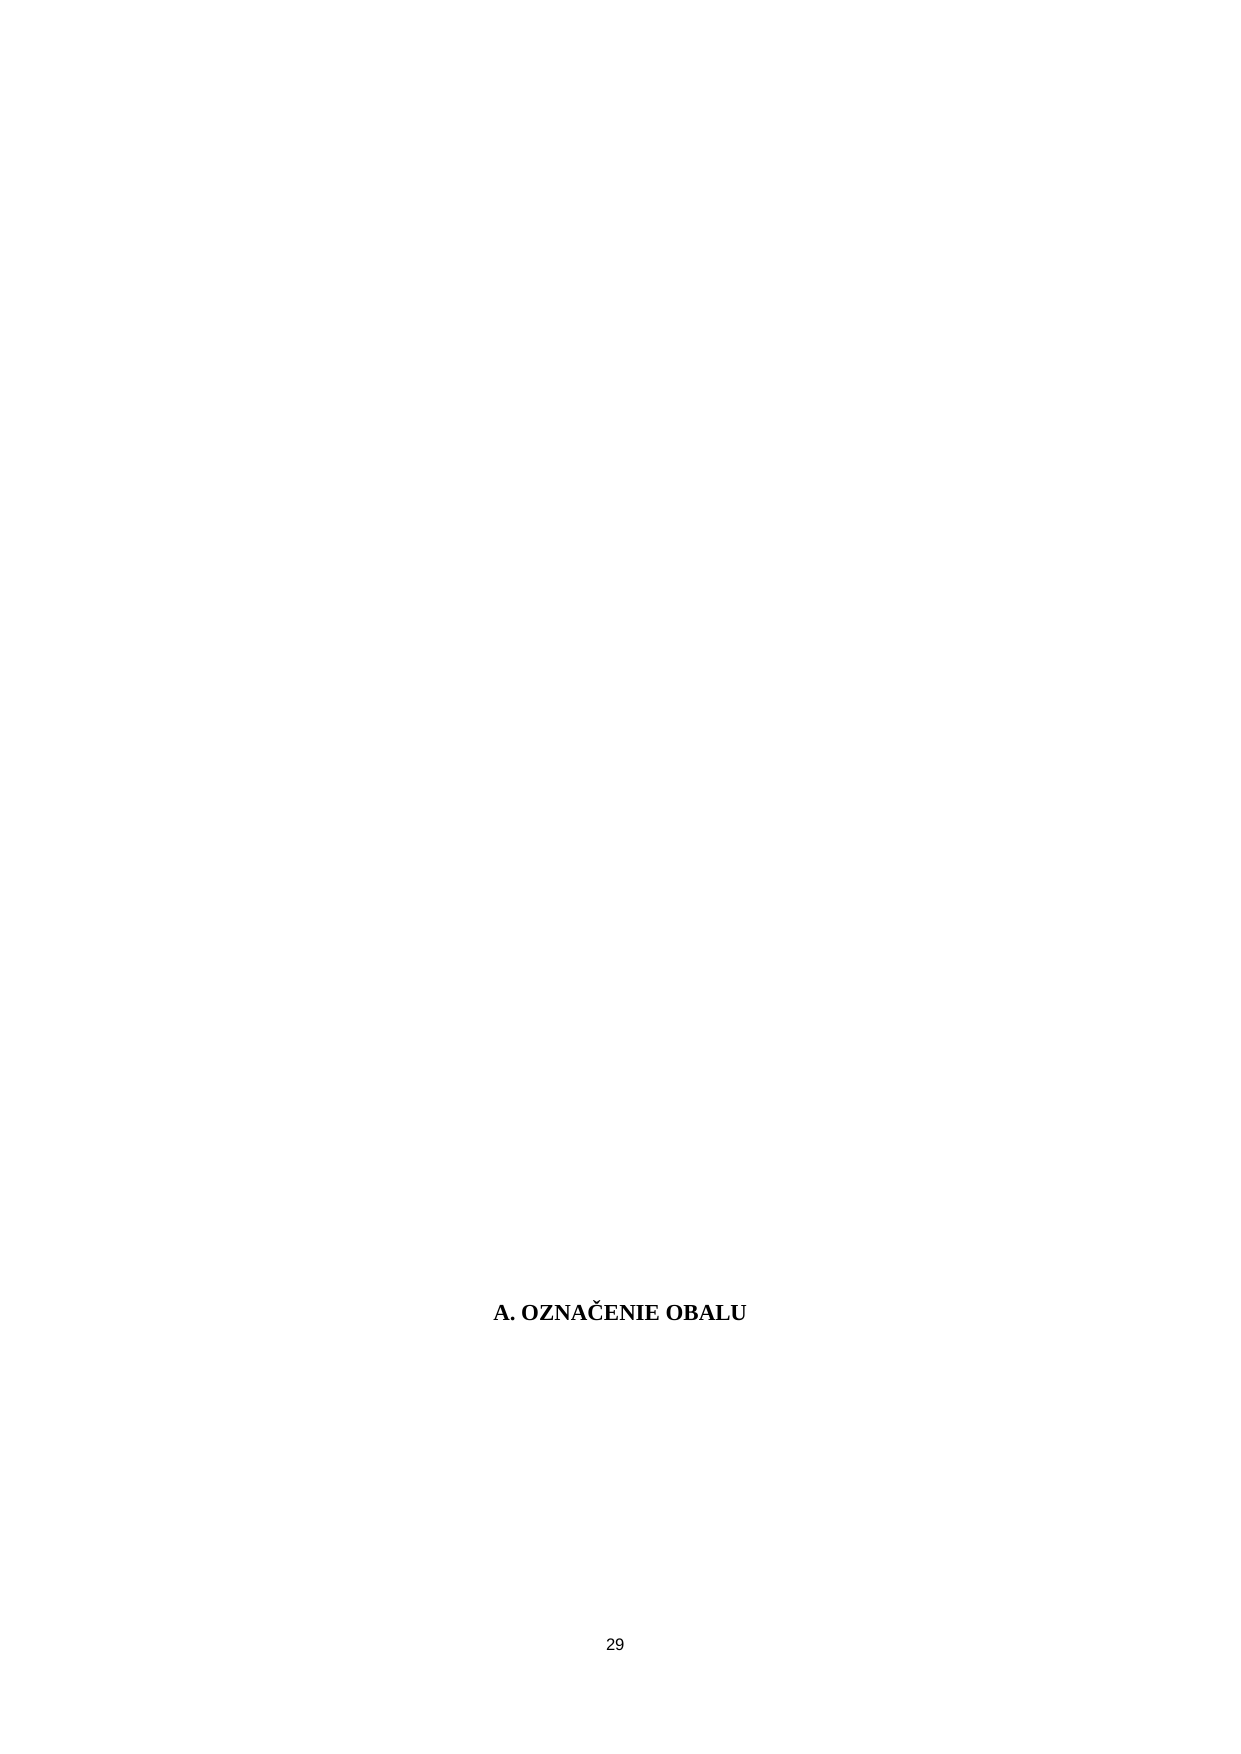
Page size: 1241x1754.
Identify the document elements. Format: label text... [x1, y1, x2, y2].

title A. OZNAČENIE OBALU [148, 1299, 1092, 1325]
